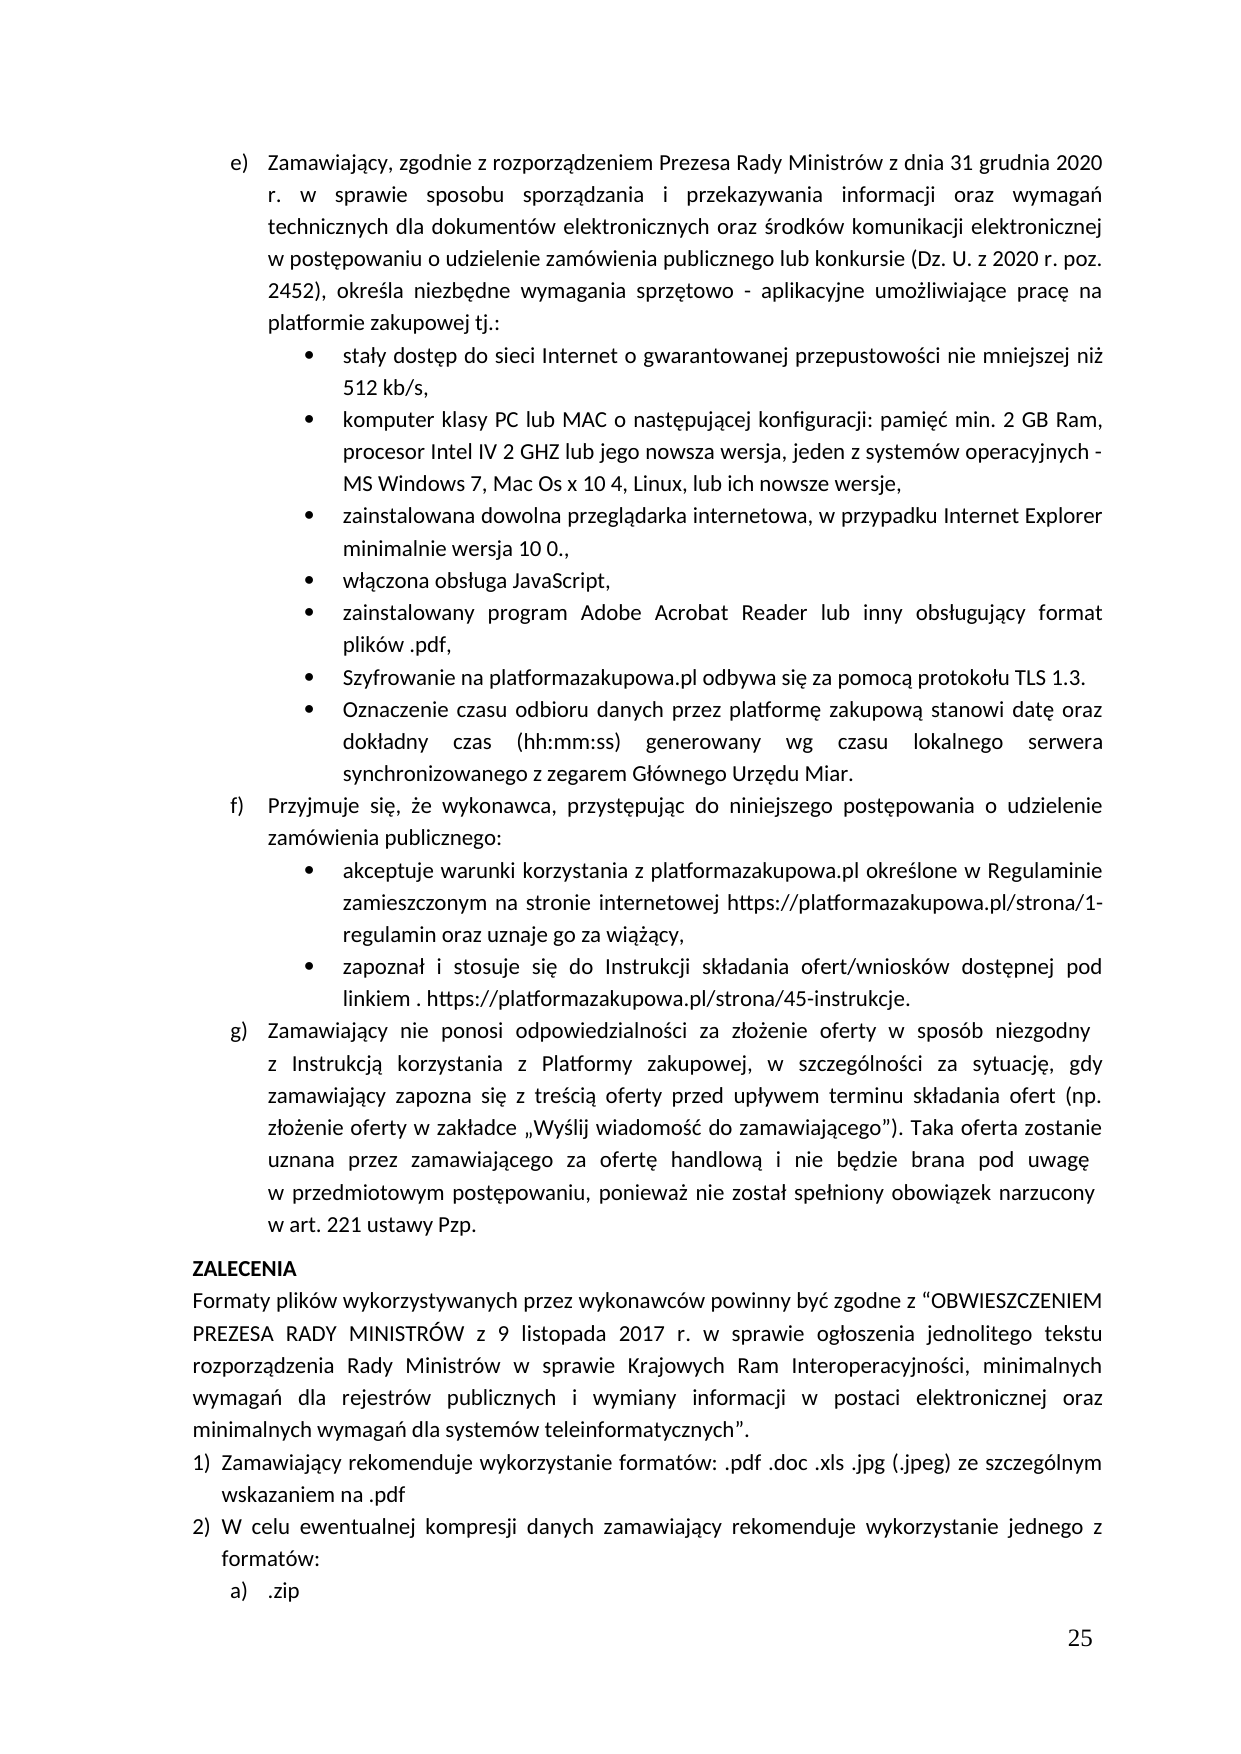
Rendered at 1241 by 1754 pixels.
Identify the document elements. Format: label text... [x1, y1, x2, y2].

text ZALECENIA [192, 1254, 1104, 1282]
list stały dostęp do sieci Internet o gwarantowanej przepustowości nie mniejszej niż 512 kb/s, [305, 341, 1104, 401]
list .zip [230, 1576, 1104, 1604]
list Szyfrowanie na platformazakupowa.pl odbywa się za pomocą protokołu TLS 1.3. [305, 663, 1104, 691]
list Oznaczenie czasu odbioru danych przez platformę zakupową stanowi datę oraz dokładny czas (hh:mm:ss) generowany wg czasu lokalnego serwera synchronizowanego z zegarem Głównego Urzędu Miar. [305, 695, 1104, 787]
list zapoznał i stosuje się do Instrukcji składania ofert/wniosków dostępnej pod linkiem . https://platformazakupowa.pl/strona/45-instrukcje. [305, 952, 1104, 1012]
text Formaty plików wykorzystywanych przez wykonawców powinny być zgodne z “OBWIESZCZENIEM PREZESA RADY MINISTRÓW z 9 listopada 2017 r. w sprawie ogłoszenia jednolitego tekstu rozporządzenia Rady Ministrów w sprawie Krajowych Ram Interoperacyjności, minimalnych wymagań dla rejestrów publicznych i wymiany informacji w postaci elektronicznej oraz minimalnych wymagań dla systemów teleinformatycznych”. [192, 1287, 1104, 1443]
list komputer klasy PC lub MAC o następującej konfiguracji: pamięć min. 2 GB Ram, procesor Intel IV 2 GHZ lub jego nowsza wersja, jeden z systemów operacyjnych - MS Windows 7, Mac Os x 10 4, Linux, lub ich nowsze wersje, [305, 405, 1104, 497]
list W celu ewentualnej kompresji danych zamawiający rekomenduje wykorzystanie jednego z formatów: [192, 1512, 1104, 1572]
list zainstalowany program Adobe Acrobat Reader lub inny obsługujący format plików .pdf, [305, 598, 1104, 658]
list Zamawiający nie ponosi odpowiedzialności za złożenie oferty w sposób niezgodny z Instrukcją korzystania z Platformy zakupowej, w szczególności za sytuację, gdy zamawiający zapozna się z treścią oferty przed upływem terminu składania ofert (np. złożenie oferty w zakładce „Wyślij wiadomość do zamawiającego”). Taka oferta zostanie uznana przez zamawiającego za ofertę handlową i nie będzie brana pod uwagę w przedmiotowym postępowaniu, ponieważ nie został spełniony obowiązek narzucony w art. 221 ustawy Pzp. [230, 1017, 1104, 1238]
list akceptuje warunki korzystania z platformazakupowa.pl określone w Regulaminie zamieszczonym na stronie internetowej https://platformazakupowa.pl/strona/1-regulamin oraz uznaje go za wiążący, [305, 856, 1104, 948]
list włączona obsługa JavaScript, [305, 566, 1104, 594]
list zainstalowana dowolna przeglądarka internetowa, w przypadku Internet Explorer minimalnie wersja 10 0., [305, 502, 1104, 562]
list Przyjmuje się, że wykonawca, przystępując do niniejszego postępowania o udzielenie zamówienia publicznego: [230, 791, 1104, 852]
list Zamawiający rekomenduje wykorzystanie formatów: .pdf .doc .xls .jpg (.jpeg) ze szczególnym wskazaniem na .pdf [192, 1448, 1104, 1508]
list Zamawiający, zgodnie z rozporządzeniem Prezesa Rady Ministrów z dnia 31 grudnia 2020 r. w sprawie sposobu sporządzania i przekazywania informacji oraz wymagań technicznych dla dokumentów elektronicznych oraz środków komunikacji elektronicznej w postępowaniu o udzielenie zamówienia publicznego lub konkursie (Dz. U. z 2020 r. poz. 2452), określa niezbędne wymagania sprzętowo - aplikacyjne umożliwiające pracę na platformie zakupowej tj.: [230, 148, 1104, 337]
